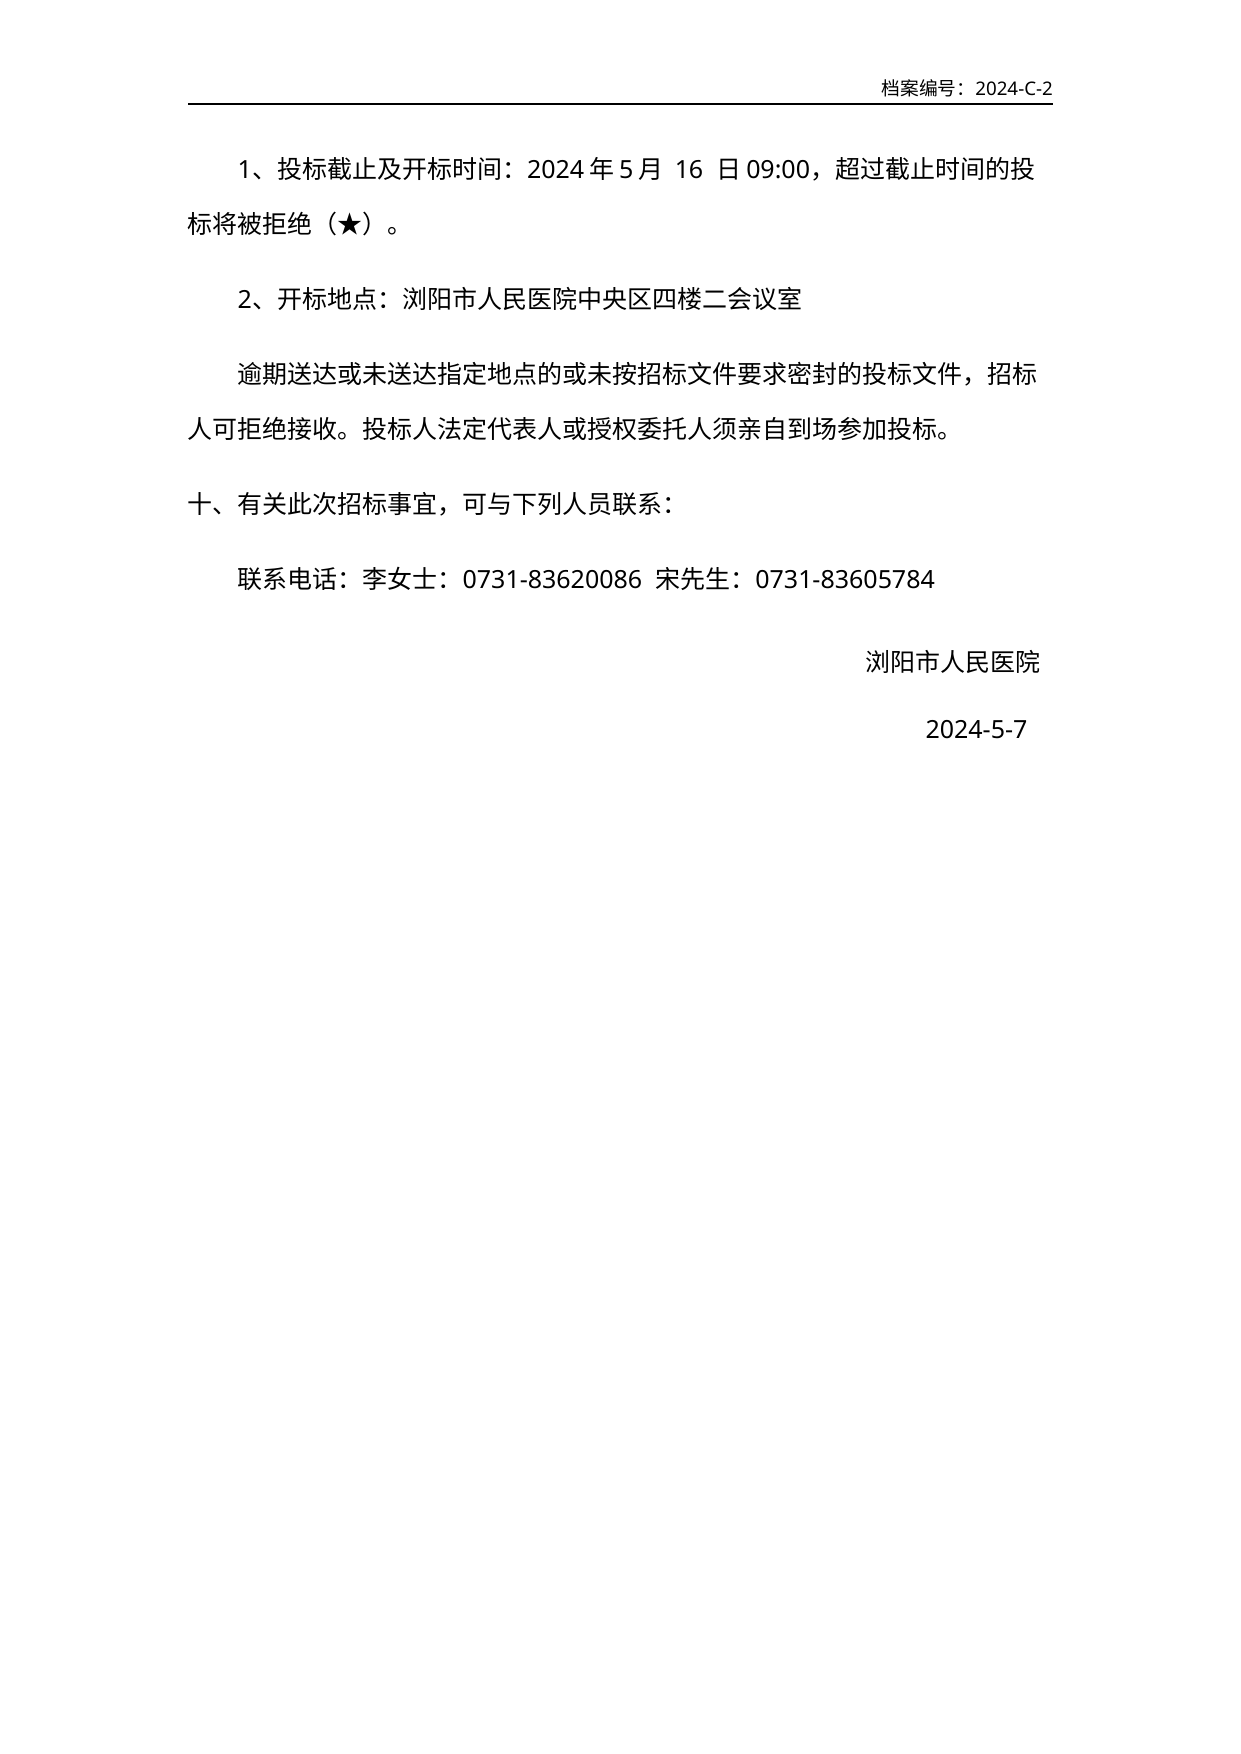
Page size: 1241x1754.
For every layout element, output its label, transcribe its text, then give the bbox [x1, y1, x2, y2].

text 逾期送达或未送达指定地点的或未按招标文件要求密封的投标文件，招标人可拒绝接收。投标人法定代表人或授权委托人须亲自到场参加投标。 [187, 355, 1053, 445]
text 浏阳市人民医院 [187, 635, 1040, 681]
text 十、有关此次招标事宜，可与下列人员联系： [187, 484, 1053, 521]
text 2024-5-7 [187, 701, 1040, 747]
text 2、开标地点：浏阳市人民医院中央区四楼二会议室 [187, 279, 1053, 316]
text 联系电话：李女士：0731-83620086 宋先生：0731-83605784 [187, 559, 1053, 596]
text 1、投标截止及开标时间：2024年5月 16 日09:00，超过截止时间的投标将被拒绝（★）。 [187, 150, 1053, 241]
